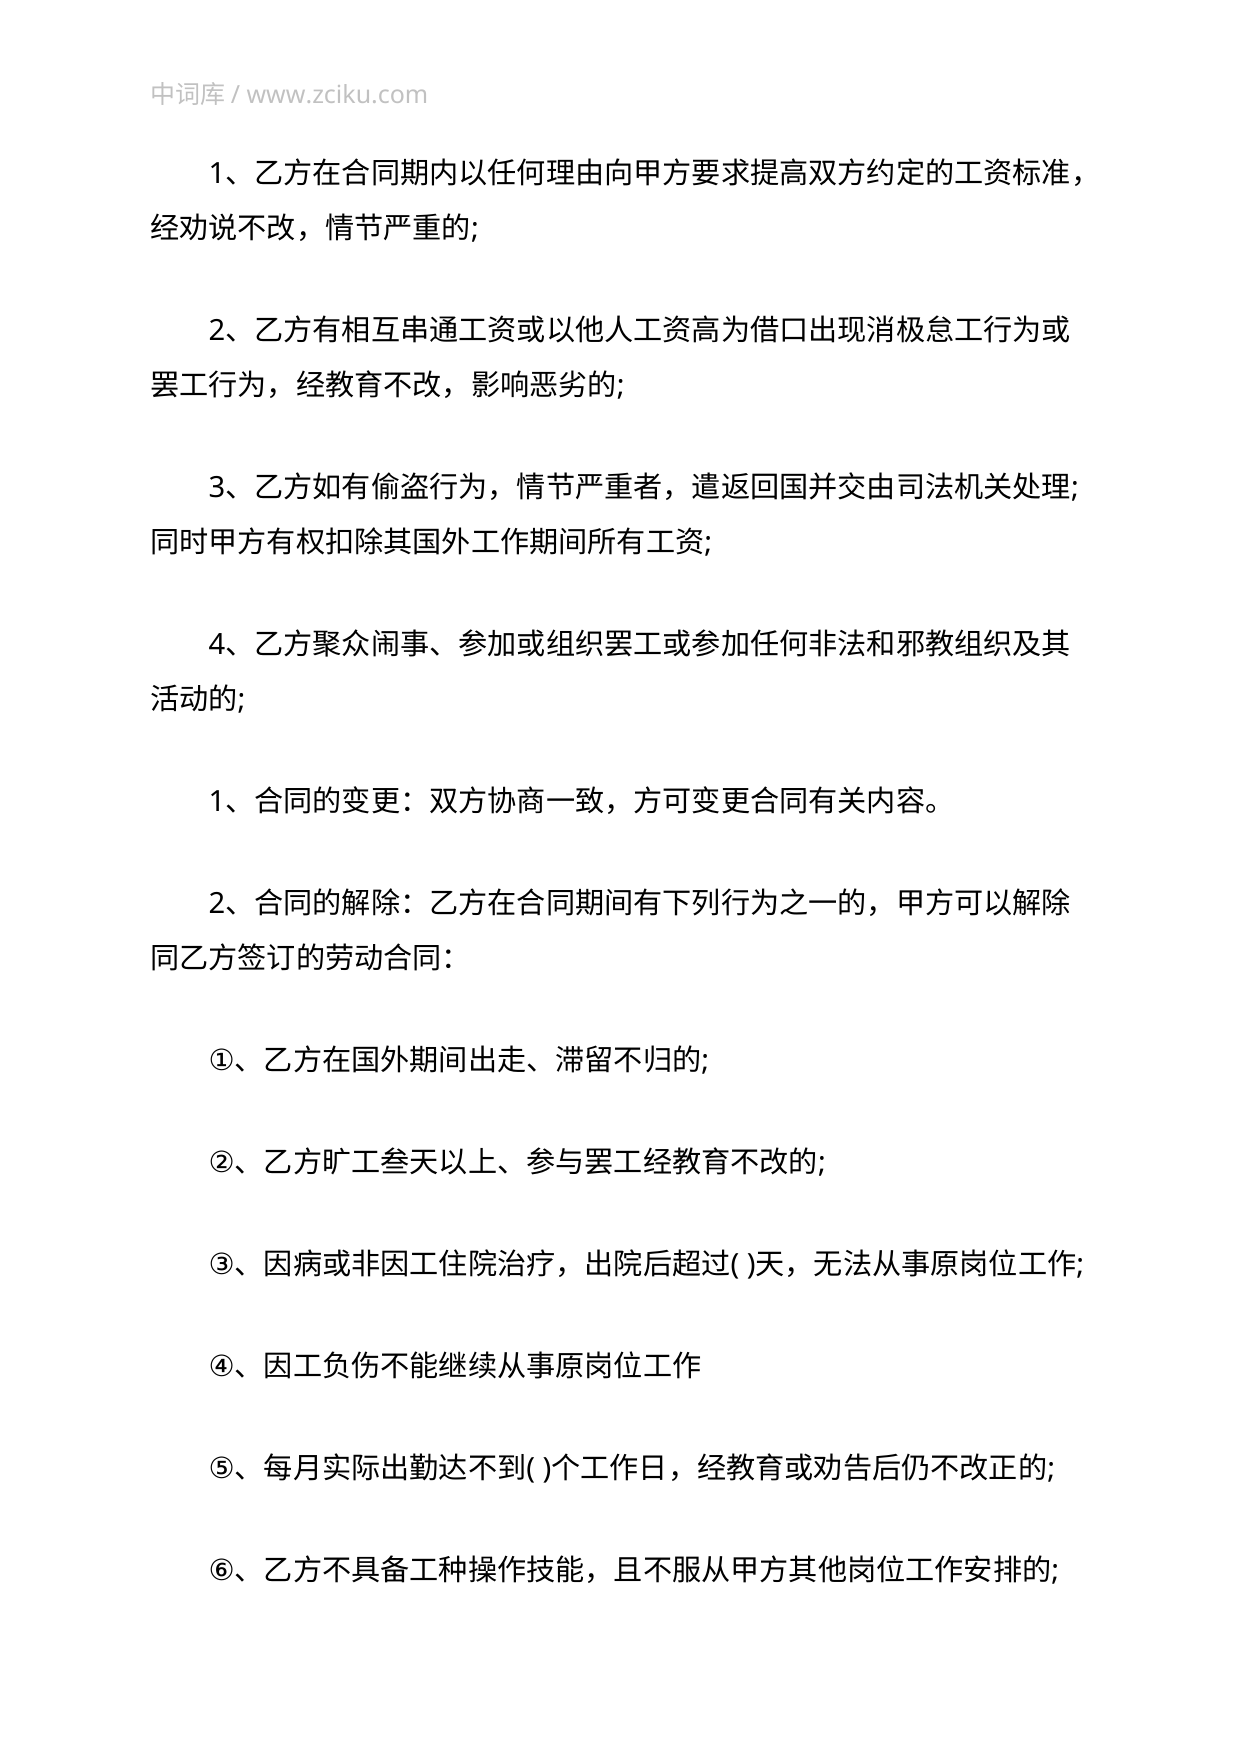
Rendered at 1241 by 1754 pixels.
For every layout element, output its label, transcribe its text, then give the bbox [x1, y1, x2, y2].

text ②、乙方旷工叁天以上、参与罢工经教育不改的; [150, 1139, 1090, 1181]
text ⑥、乙方不具备工种操作技能，且不服从甲方其他岗位工作安排的; [150, 1547, 1090, 1589]
text 4、乙方聚众闹事、参加或组织罢工或参加任何非法和邪教组织及其活动的; [150, 621, 1090, 718]
text ③、因病或非因工住院治疗，出院后超过( )天，无法从事原岗位工作; [150, 1241, 1090, 1283]
text ①、乙方在国外期间出走、滞留不归的; [150, 1037, 1090, 1079]
text 2、乙方有相互串通工资或以他人工资高为借口出现消极怠工行为或罢工行为，经教育不改，影响恶劣的; [150, 307, 1090, 404]
text 3、乙方如有偷盗行为，情节严重者，遣返回国并交由司法机关处理;同时甲方有权扣除其国外工作期间所有工资; [150, 464, 1090, 561]
text 2、合同的解除：乙方在合同期间有下列行为之一的，甲方可以解除同乙方签订的劳动合同： [150, 880, 1090, 977]
text 1、乙方在合同期内以任何理由向甲方要求提高双方约定的工资标准，经劝说不改，情节严重的; [150, 150, 1090, 247]
text ④、因工负伤不能继续从事原岗位工作 [150, 1343, 1090, 1385]
text 1、合同的变更：双方协商一致，方可变更合同有关内容。 [150, 778, 1090, 820]
text ⑤、每月实际出勤达不到( )个工作日，经教育或劝告后仍不改正的; [150, 1444, 1090, 1487]
